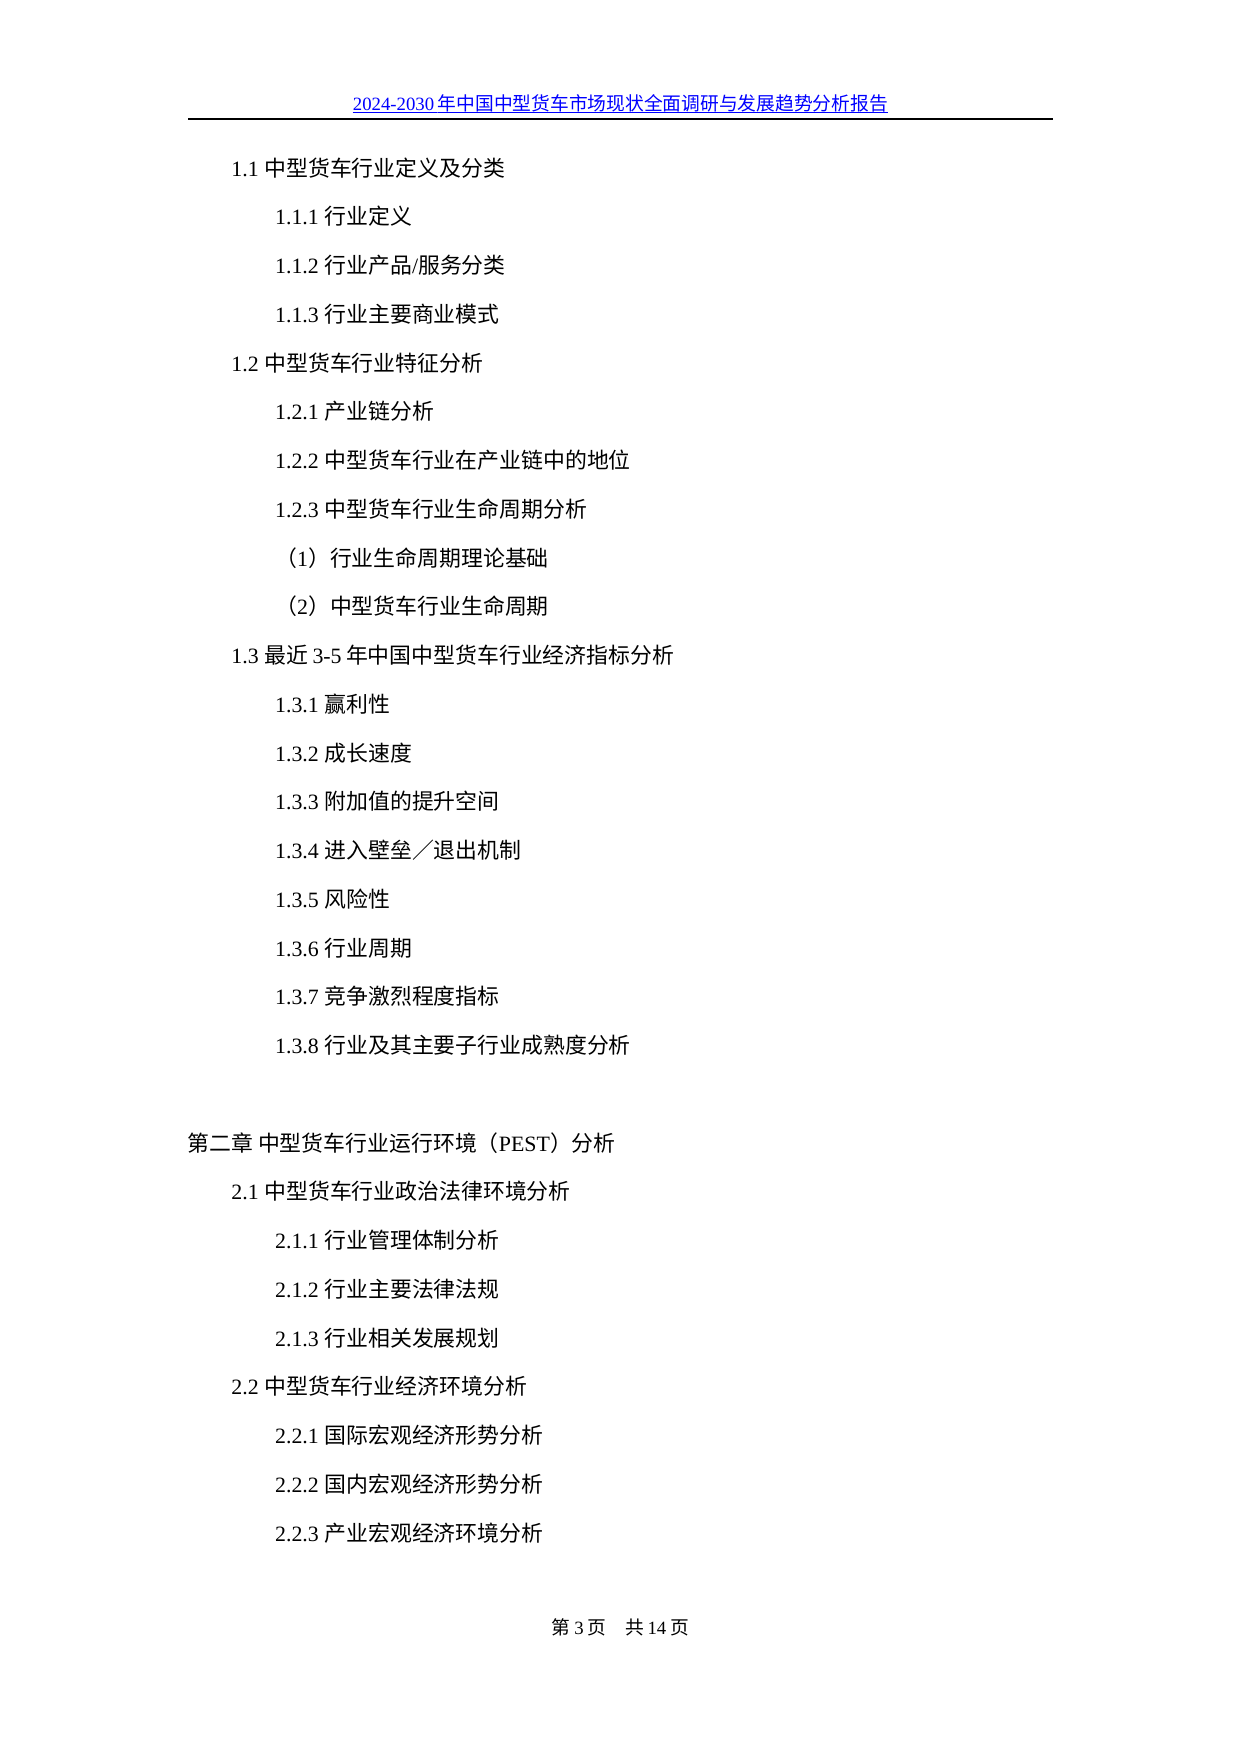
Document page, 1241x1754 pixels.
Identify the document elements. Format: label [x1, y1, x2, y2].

text [187, 150, 1053, 1548]
